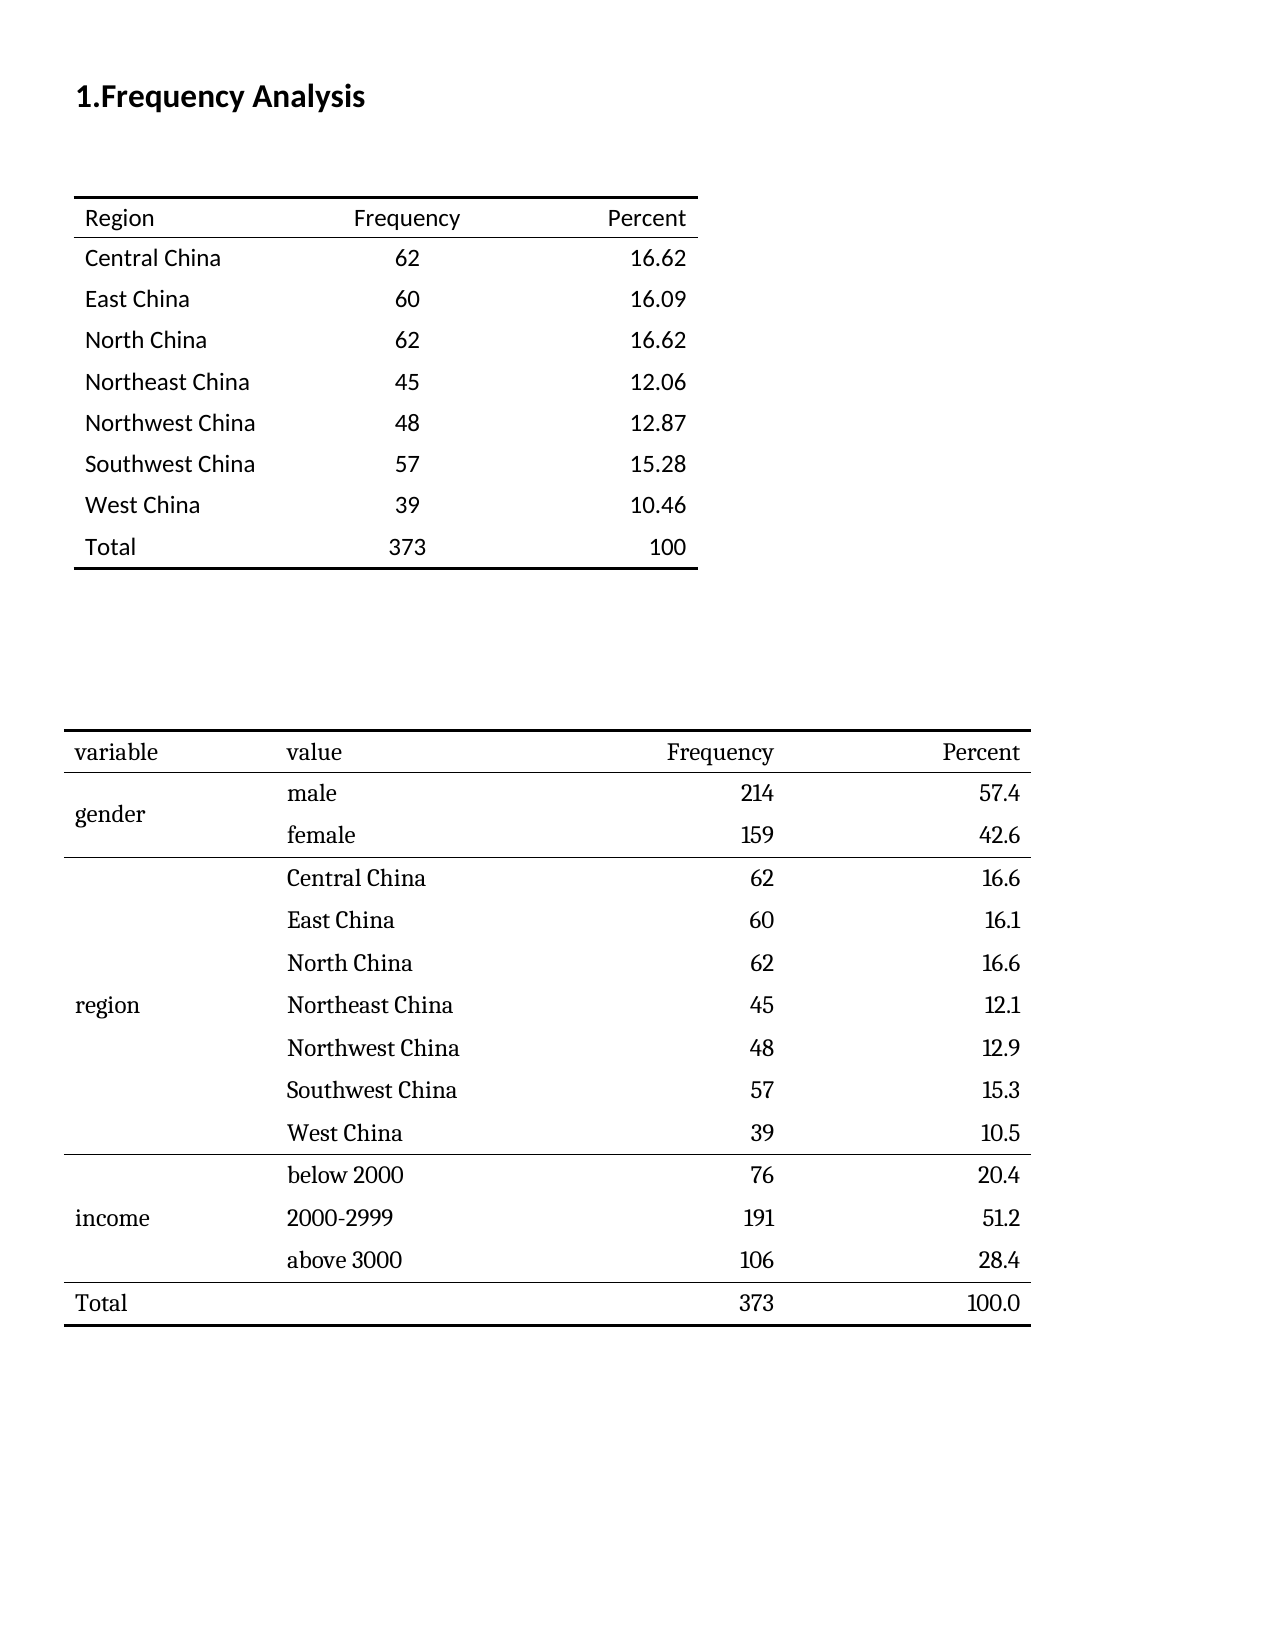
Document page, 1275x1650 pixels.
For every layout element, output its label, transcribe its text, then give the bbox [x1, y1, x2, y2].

table_cell 48 [539, 1027, 785, 1069]
table_cell 45 [279, 361, 535, 402]
table_cell 48 [279, 402, 535, 443]
table_cell 100.0 [785, 1283, 1031, 1324]
table_cell income [64, 1155, 276, 1282]
table_cell 15.3 [785, 1069, 1031, 1112]
table_cell 39 [539, 1112, 785, 1154]
table_cell 16.62 [535, 319, 697, 361]
table_cell 16.62 [535, 238, 697, 278]
table_cell female [276, 814, 539, 857]
table_cell Central China [276, 858, 539, 899]
table_cell 51.2 [785, 1197, 1031, 1239]
table_cell 76 [539, 1155, 785, 1197]
table_header Percent [785, 732, 1031, 772]
table_cell West China [276, 1112, 539, 1154]
table_cell 12.87 [535, 402, 697, 443]
table_cell 60 [539, 899, 785, 942]
table_cell gender [64, 773, 276, 857]
table_cell 62 [279, 238, 535, 278]
table_cell North China [74, 319, 279, 361]
table_cell 373 [279, 526, 535, 567]
table_cell 60 [279, 278, 535, 319]
table_cell 12.06 [535, 361, 697, 402]
table_header Percent [535, 199, 697, 237]
table_cell 57 [279, 443, 535, 484]
table_cell Total [64, 1283, 539, 1324]
table_cell Southwest China [276, 1069, 539, 1112]
table_cell 57.4 [785, 773, 1031, 814]
table_cell Southwest China [74, 443, 279, 484]
table_cell 10.46 [535, 484, 697, 526]
table_cell 62 [279, 319, 535, 361]
table_header variable [64, 732, 276, 772]
table_cell 10.5 [785, 1112, 1031, 1154]
table_cell North China [276, 942, 539, 984]
table_cell male [276, 773, 539, 814]
table_cell Northeast China [74, 361, 279, 402]
table_cell 57 [539, 1069, 785, 1112]
table_cell 16.6 [785, 858, 1031, 899]
table_cell 12.9 [785, 1027, 1031, 1069]
table_cell 39 [279, 484, 535, 526]
table_cell region [64, 858, 276, 1154]
table_cell Northeast China [276, 984, 539, 1027]
table_cell 62 [539, 942, 785, 984]
table_cell 373 [539, 1283, 785, 1324]
table_cell above 3000 [276, 1239, 539, 1282]
table_cell 214 [539, 773, 785, 814]
table_cell East China [74, 278, 279, 319]
table_cell Northwest China [276, 1027, 539, 1069]
table_cell 28.4 [785, 1239, 1031, 1282]
text 1.Frequency Analysis [75, 75, 1200, 116]
table_cell 16.6 [785, 942, 1031, 984]
table_cell 45 [539, 984, 785, 1027]
table_cell 2000-2999 [276, 1197, 539, 1239]
table_cell 12.1 [785, 984, 1031, 1027]
table_cell 15.28 [535, 443, 697, 484]
table_cell 62 [539, 858, 785, 899]
table_cell 100 [535, 526, 697, 567]
table_cell 106 [539, 1239, 785, 1282]
table_cell East China [276, 899, 539, 942]
table_cell 16.1 [785, 899, 1031, 942]
table_header Frequency [279, 199, 535, 237]
table_cell Central China [74, 238, 279, 278]
table_cell 191 [539, 1197, 785, 1239]
table_header Frequency [539, 732, 785, 772]
table_cell West China [74, 484, 279, 526]
table_header value [276, 732, 539, 772]
table_cell Total [74, 526, 279, 567]
table_cell 20.4 [785, 1155, 1031, 1197]
table_cell 42.6 [785, 814, 1031, 857]
table_header Region [74, 199, 279, 237]
table_cell Northwest China [74, 402, 279, 443]
table_cell below 2000 [276, 1155, 539, 1197]
table_cell 16.09 [535, 278, 697, 319]
table_cell 159 [539, 814, 785, 857]
